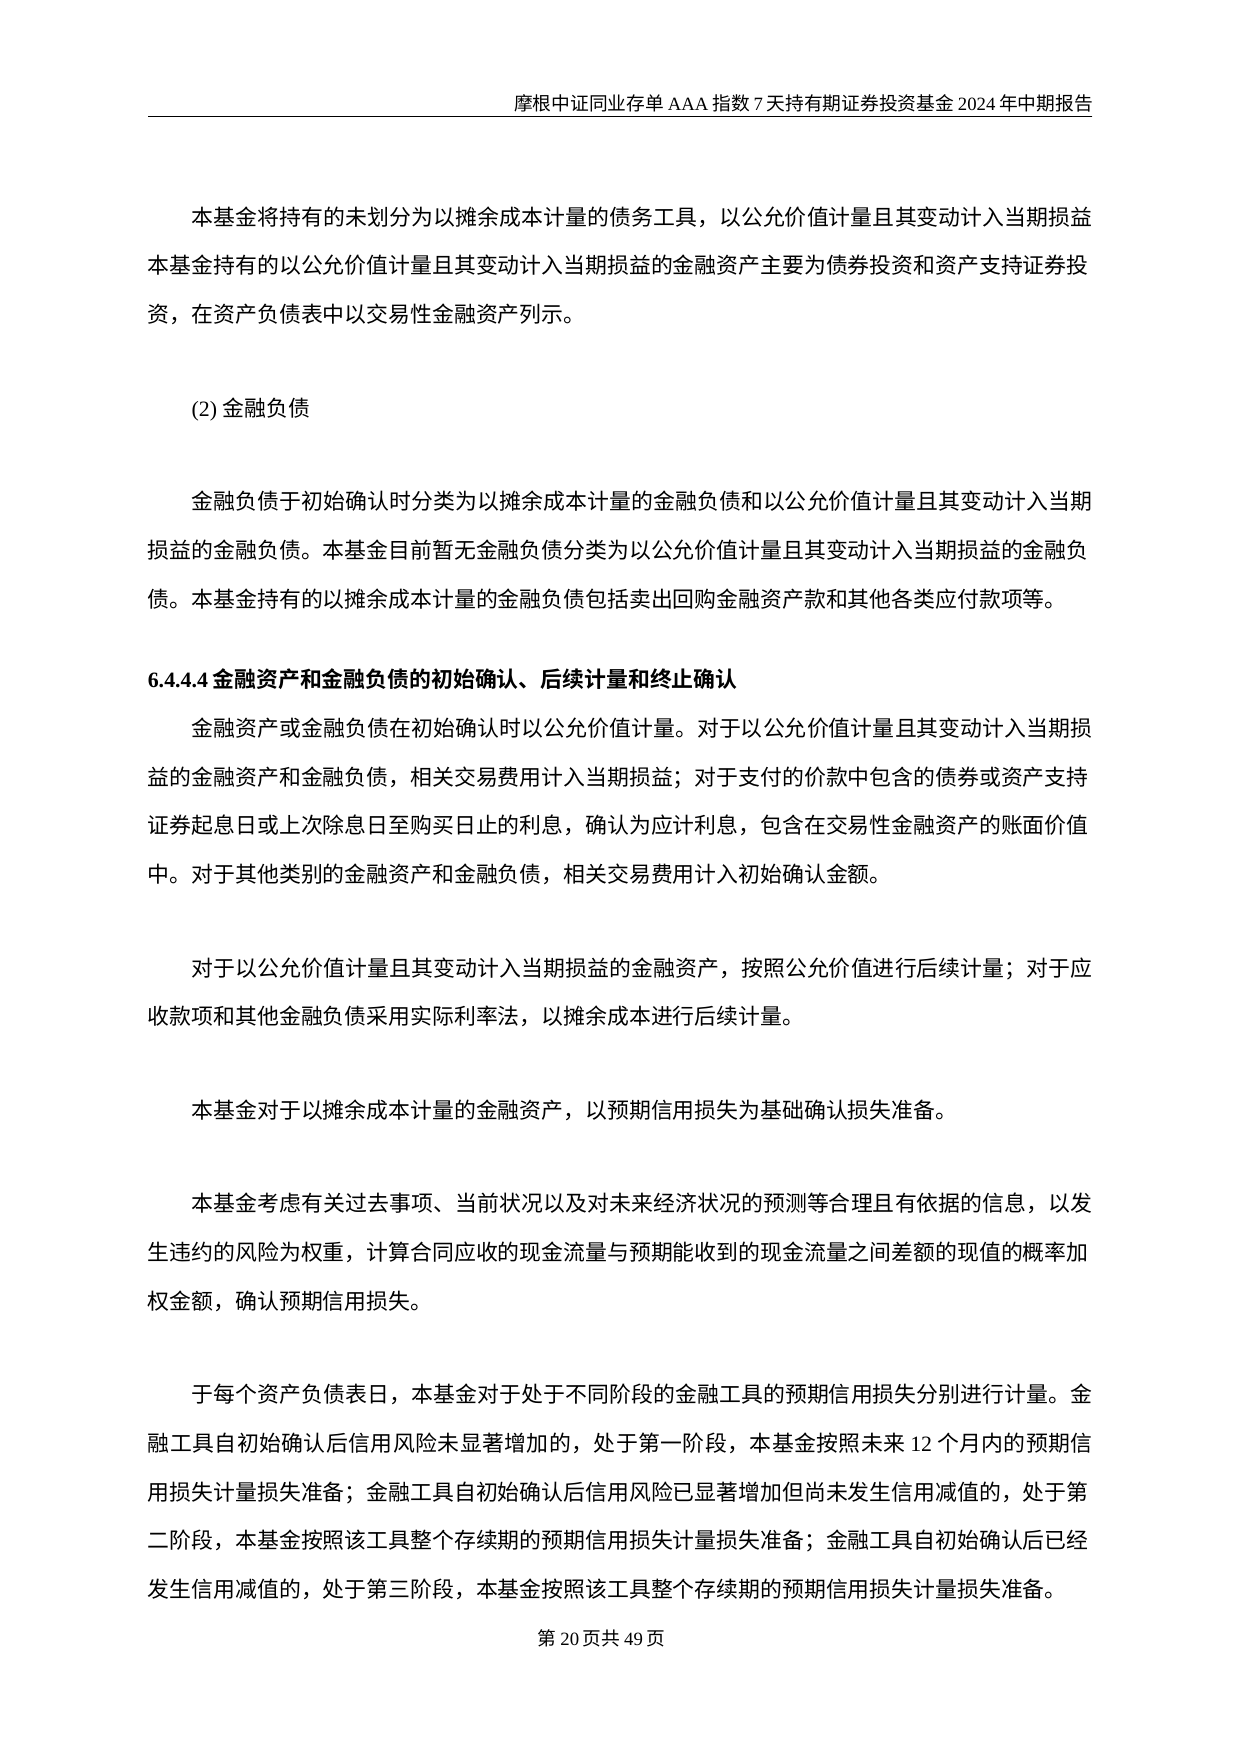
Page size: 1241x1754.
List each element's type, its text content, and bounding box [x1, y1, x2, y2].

text (2) 金融负债 [148, 390, 1092, 423]
text 金融资产或金融负债在初始确认时以公允价值计量。对于以公允价值计量且其变动计入当期损益的金融资产和金融负债，相关交易费用计入当期损益；对于支付的价款中包含的债券或资产支持证券起息日或上次除息日至购买日止的利息，确认为应计利息，包含在交易性金融资产的账面价值中。对于其他类别的金融资产和金融负债，相关交易费用计入初始确认金额。 [148, 710, 1092, 889]
text 于每个资产负债表日，本基金对于处于不同阶段的金融工具的预期信用损失分别进行计量。金融工具自初始确认后信用风险未显著增加的，处于第一阶段，本基金按照未来12个月内的预期信用损失计量损失准备；金融工具自初始确认后信用风险已显著增加但尚未发生信用减值的，处于第二阶段，本基金按照该工具整个存续期的预期信用损失计量损失准备；金融工具自初始确认后已经发生信用减值的，处于第三阶段，本基金按照该工具整个存续期的预期信用损失计量损失准备。 [148, 1377, 1092, 1604]
text 对于以公允价值计量且其变动计入当期损益的金融资产，按照公允价值进行后续计量；对于应收款项和其他金融负债采用实际利率法，以摊余成本进行后续计量。 [148, 950, 1092, 1031]
text 金融负债于初始确认时分类为以摊余成本计量的金融负债和以公允价值计量且其变动计入当期损益的金融负债。本基金目前暂无金融负债分类为以公允价值计量且其变动计入当期损益的金融负债。本基金持有的以摊余成本计量的金融负债包括卖出回购金融资产款和其他各类应付款项等。 [148, 484, 1092, 614]
text 本基金对于以摊余成本计量的金融资产，以预期信用损失为基础确认损失准备。 [148, 1092, 1092, 1125]
text 本基金考虑有关过去事项、当前状况以及对未来经济状况的预测等合理且有依据的信息，以发生违约的风险为权重，计算合同应收的现金流量与预期能收到的现金流量之间差额的现值的概率加权金额，确认预期信用损失。 [148, 1186, 1092, 1316]
text 6.4.4.4金融资产和金融负债的初始确认、后续计量和终止确认 [148, 662, 1092, 694]
text 本基金将持有的未划分为以摊余成本计量的债务工具，以公允价值计量且其变动计入当期损益。本基金持有的以公允价值计量且其变动计入当期损益的金融资产主要为债券投资和资产支持证券投资，在资产负债表中以交易性金融资产列示。 [148, 199, 1092, 329]
